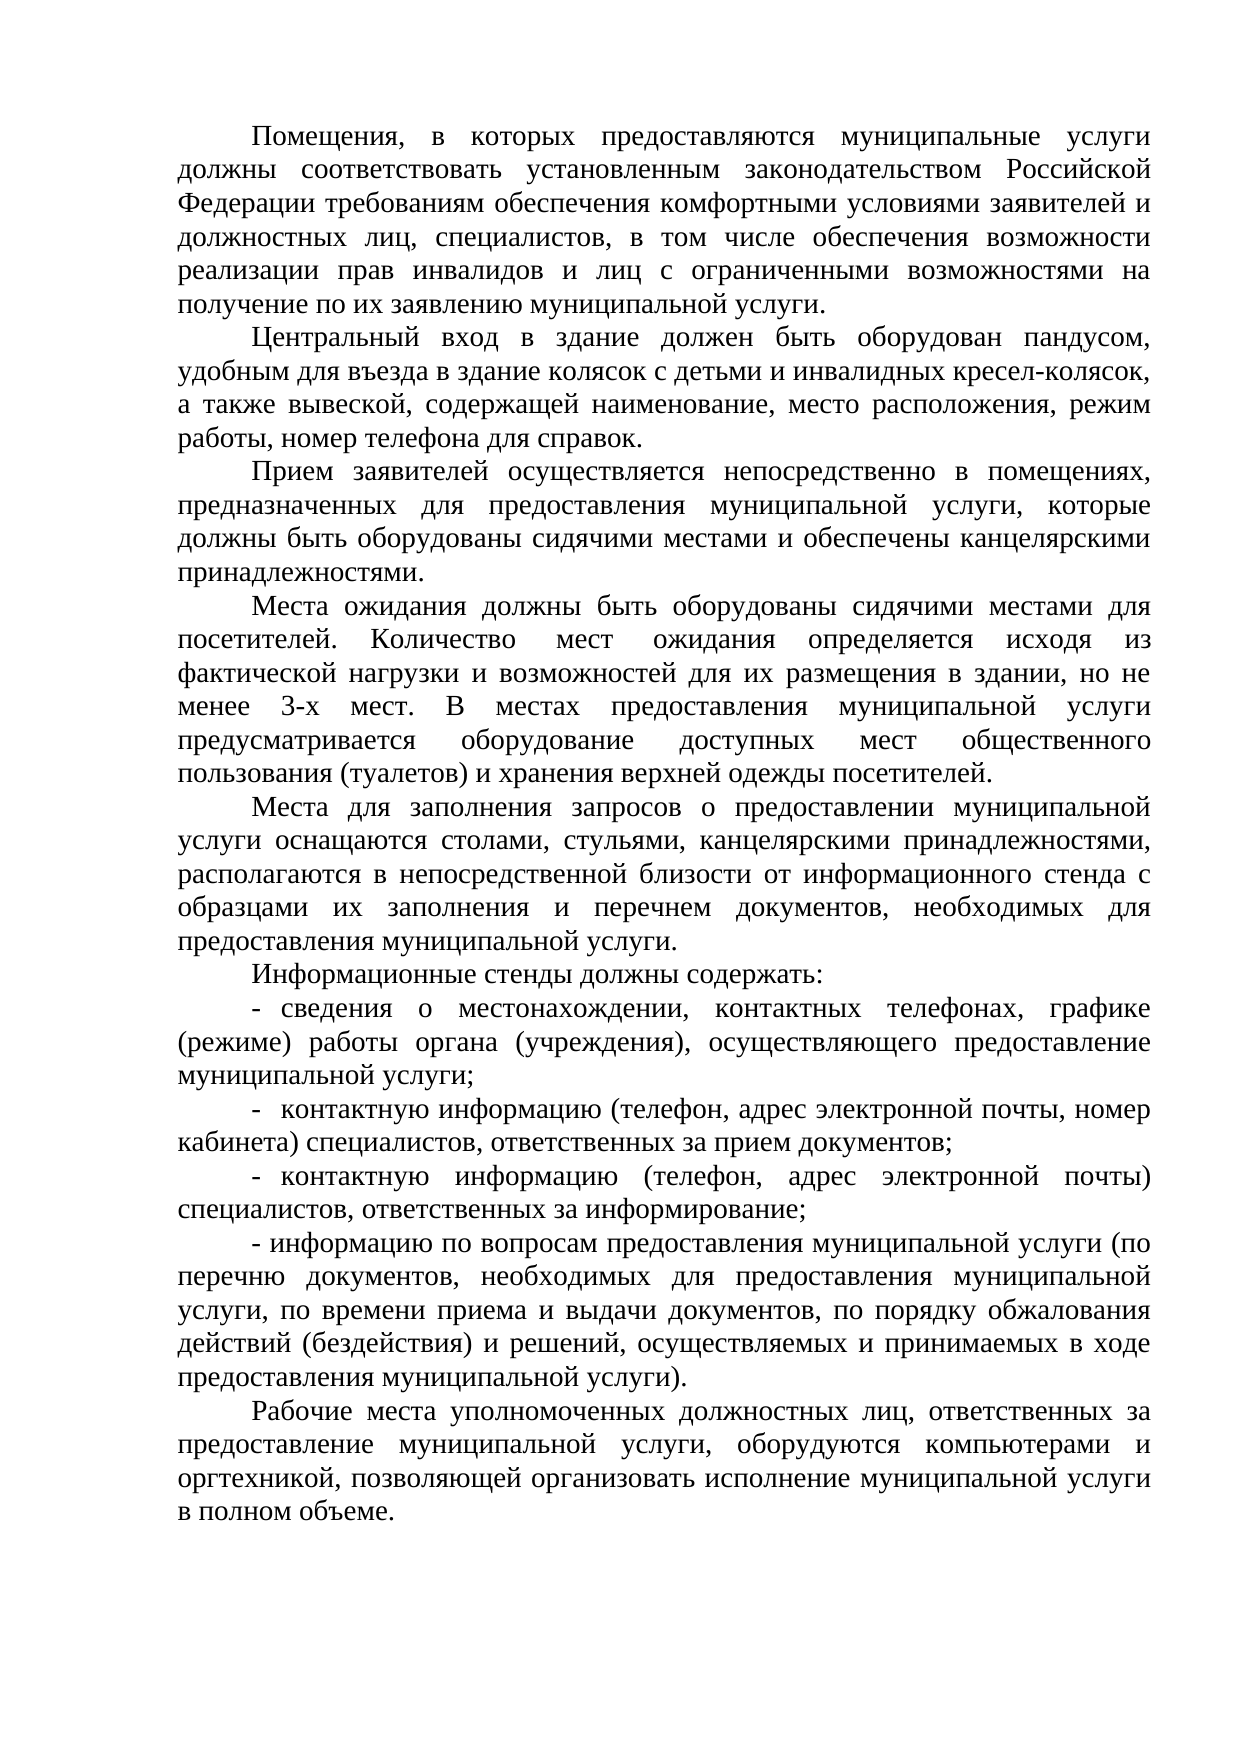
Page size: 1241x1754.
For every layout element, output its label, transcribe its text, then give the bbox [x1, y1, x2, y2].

text Центральный вход в здание должен быть оборудован пандусом, удобным для въезда в здание колясок с детьми и инвалидных кресел-колясок, а также вывеской, содержащей наименование, место расположения, режим работы, номер телефона для справок. [177, 319, 1152, 453]
text - информацию по вопросам предоставления муниципальной услуги (по перечню документов, необходимых для предоставления муниципальной услуги, по времени приема и выдачи документов, по порядку обжалования действий (бездействия) и решений, осуществляемых и принимаемых в ходе предоставления муниципальной услуги). [177, 1225, 1152, 1393]
text Места ожидания должны быть оборудованы сидячими местами для посетителей. Количество мест ожидания определяется исходя из фактической нагрузки и возможностей для их размещения в здании, но не менее 3-х мест. В местах предоставления муниципальной услуги предусматривается оборудование доступных мест общественного пользования (туалетов) и хранения верхней одежды посетителей. [177, 588, 1152, 789]
text Рабочие места уполномоченных должностных лиц, ответственных за предоставление муниципальной услуги, оборудуются компьютерами и оргтехникой, позволяющей организовать исполнение муниципальной услуги в полном объеме. [177, 1393, 1152, 1527]
text Информационные стенды должны содержать: [177, 957, 1152, 990]
list сведения о местонахождении, контактных телефонах, графике (режиме) работы органа (учреждения), осуществляющего предоставление муниципальной услуги; [177, 990, 1152, 1091]
list контактную информацию (телефон, адрес электронной почты) специалистов, ответственных за информирование; [177, 1158, 1152, 1225]
text Места для заполнения запросов о предоставлении муниципальной услуги оснащаются столами, стульями, канцелярскими принадлежностями, располагаются в непосредственной близости от информационного стенда с образцами их заполнения и перечнем документов, необходимых для предоставления муниципальной услуги. [177, 789, 1152, 957]
list контактную информацию (телефон, адрес электронной почты, номер кабинета) специалистов, ответственных за прием документов; [177, 1091, 1152, 1158]
text Помещения, в которых предоставляются муниципальные услуги должны соответствовать установленным законодательством Российской Федерации требованиям обеспечения комфортными условиями заявителей и должностных лиц, специалистов, в том числе обеспечения возможности реализации прав инвалидов и лиц с ограниченными возможностями на получение по их заявлению муниципальной услуги. [177, 118, 1152, 319]
text Прием заявителей осуществляется непосредственно в помещениях, предназначенных для предоставления муниципальной услуги, которые должны быть оборудованы сидячими местами и обеспечены канцелярскими принадлежностями. [177, 453, 1152, 588]
